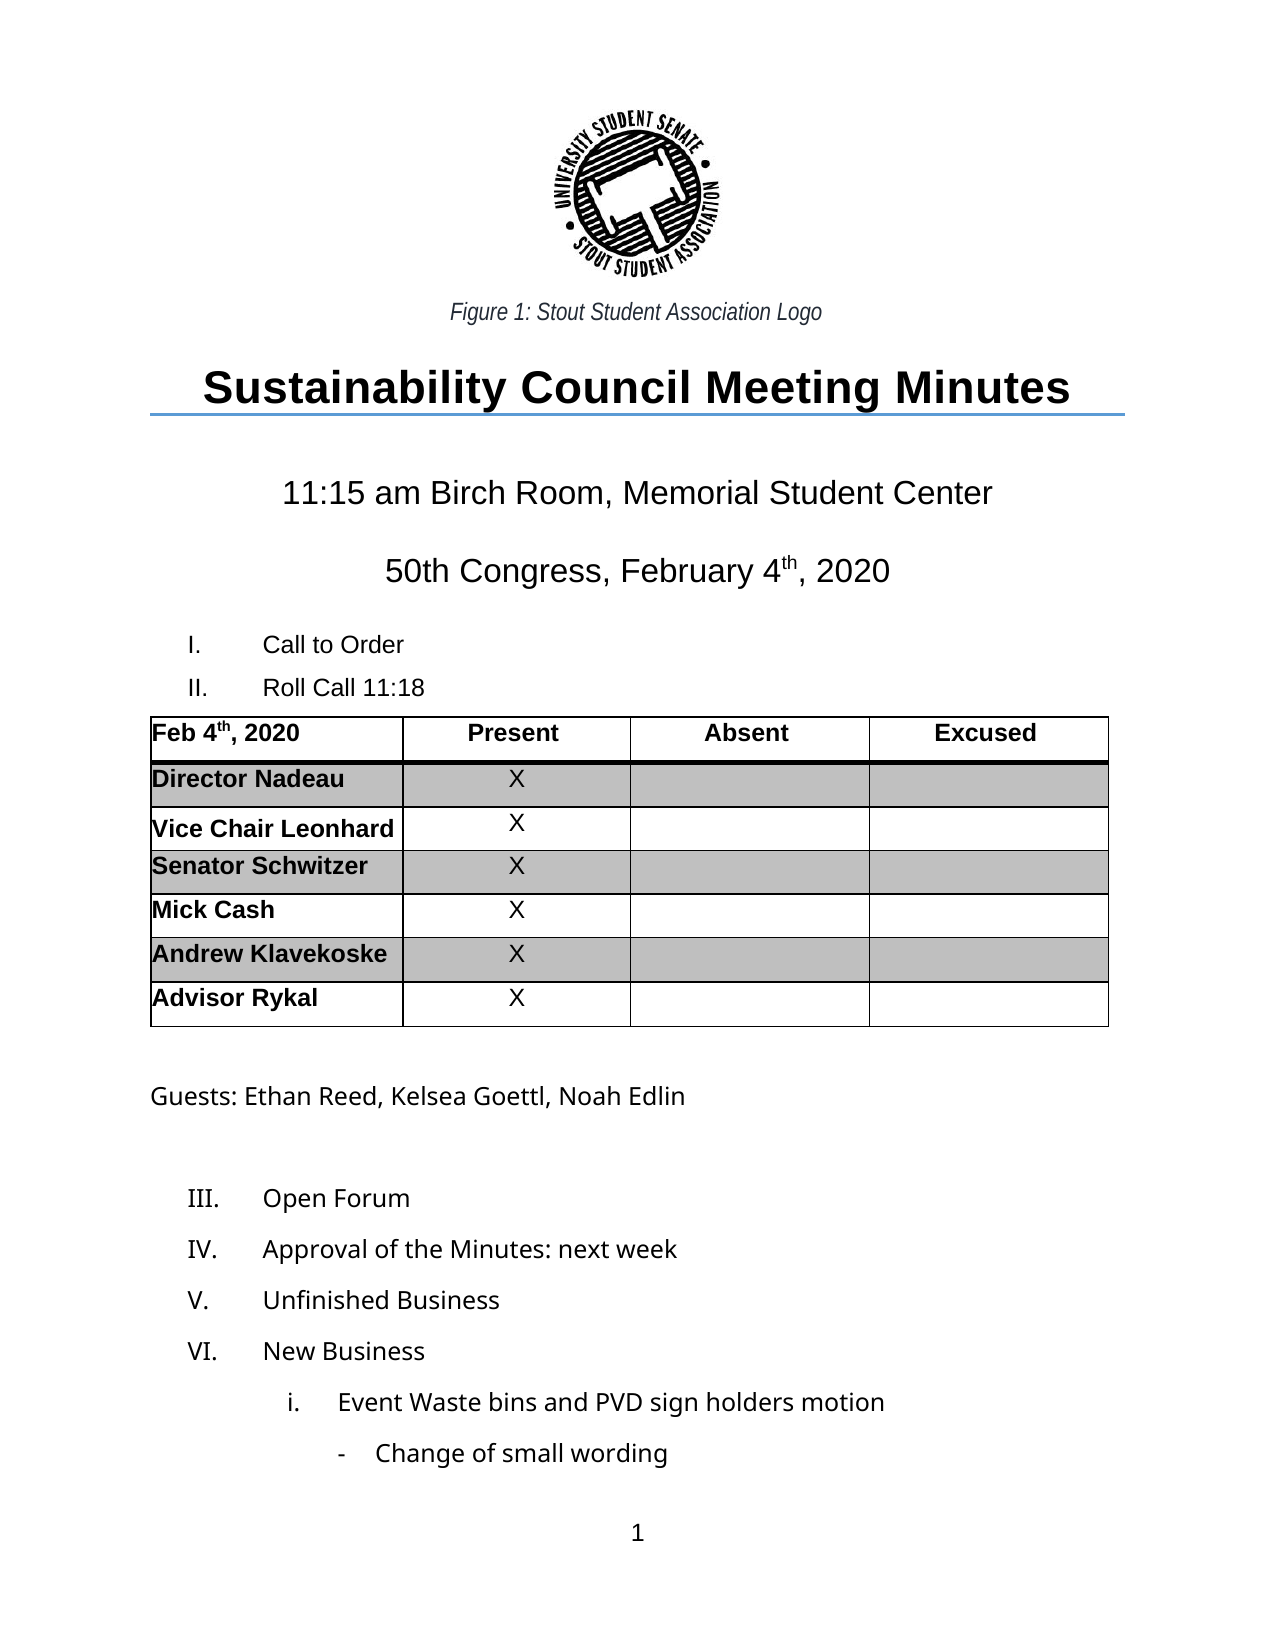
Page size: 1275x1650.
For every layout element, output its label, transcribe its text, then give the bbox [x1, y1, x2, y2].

list Roll Call 11:18 [187, 673, 1125, 702]
table_header Absent [631, 718, 869, 760]
table_cell X [404, 938, 630, 981]
table_cell Vice Chair Leonhard [152, 808, 402, 850]
table_cell [631, 765, 869, 806]
table_cell Advisor Rykal [152, 983, 402, 1026]
table_cell Senator Schwitzer [152, 851, 402, 893]
subtitle Sustainability Council Meeting Minutes [150, 361, 1125, 413]
table_cell [870, 938, 1108, 981]
list Change of small wording [337, 1436, 1125, 1470]
table_header Excused [870, 718, 1108, 760]
table_cell Andrew Klavekoske [152, 938, 402, 981]
list Call to Order [187, 630, 1125, 659]
text 11:15 am Birch Room, Memorial Student Center [150, 473, 1125, 512]
table_cell [631, 808, 869, 850]
table_cell X [404, 851, 630, 893]
table_cell [870, 983, 1108, 1026]
table_cell [870, 895, 1108, 937]
list Open Forum [187, 1180, 1125, 1214]
table_cell [631, 983, 869, 1026]
table_header Feb 4th, 2020 [152, 718, 402, 760]
table_cell Director Nadeau [152, 765, 402, 806]
picture [547, 103, 728, 283]
table_cell [870, 808, 1108, 850]
list Approval of the Minutes: next week [187, 1231, 1125, 1266]
table_cell X [404, 808, 630, 850]
table_cell [631, 938, 869, 981]
text Figure 1: Stout Student Association Logo [150, 103, 1125, 326]
text Guests: Ethan Reed, Kelsea Goettl, Noah Edlin [150, 1078, 1125, 1112]
list Event Waste bins and PVD sign holders motion [300, 1384, 1125, 1419]
table_cell X [404, 983, 630, 1026]
table_cell X [404, 765, 630, 806]
table_cell [631, 895, 869, 937]
table_header Present [404, 718, 630, 760]
list Unfinished Business [187, 1282, 1125, 1317]
table_cell X [404, 895, 630, 937]
list New Business [187, 1333, 1125, 1368]
table_cell Mick Cash [152, 895, 402, 937]
table_cell [870, 851, 1108, 893]
table_cell [631, 851, 869, 893]
table_cell [870, 765, 1108, 806]
text 50th Congress, February 4th, 2020 [150, 552, 1125, 590]
